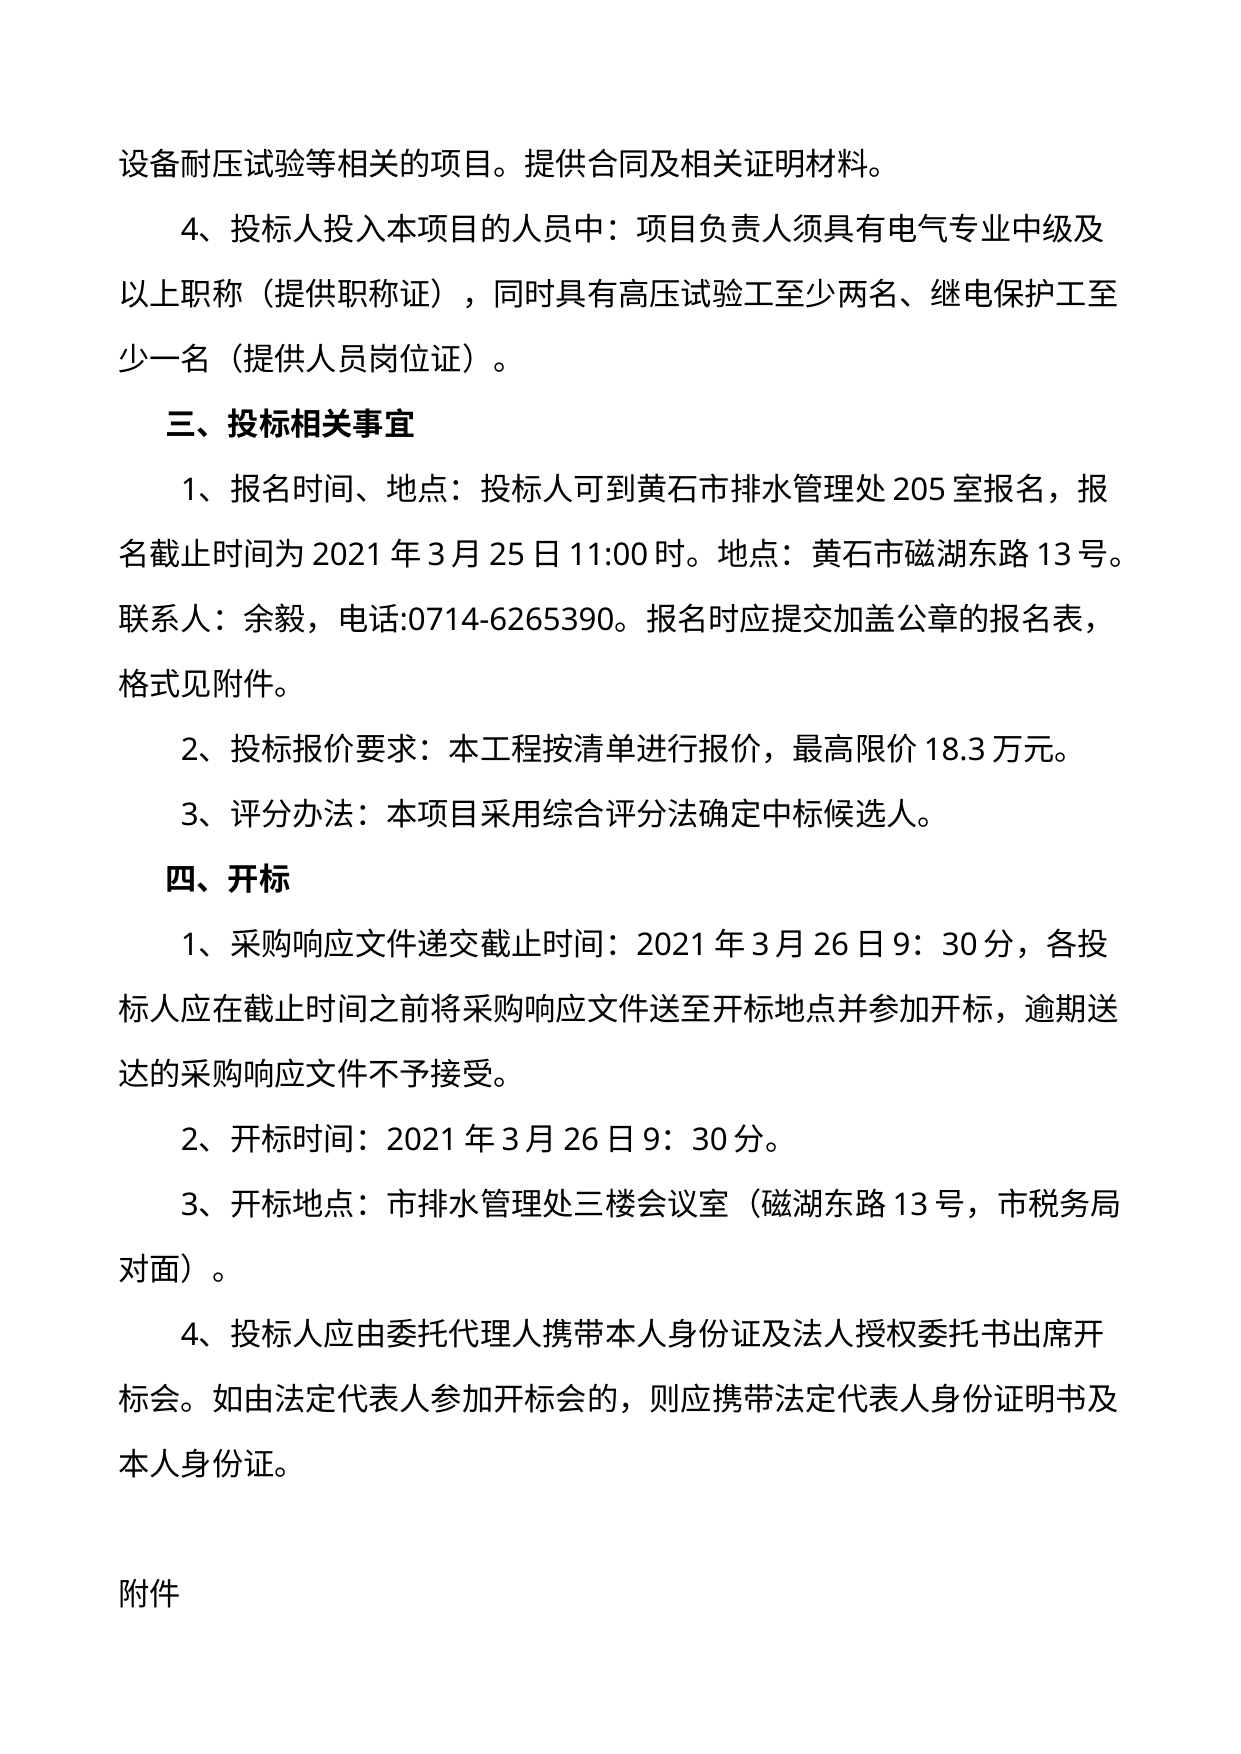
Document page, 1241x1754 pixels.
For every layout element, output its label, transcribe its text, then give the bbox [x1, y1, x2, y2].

text 3、评分办法：本项目采用综合评分法确定中标候选人。 [118, 779, 1122, 844]
text 附件 [118, 1559, 1122, 1624]
text 4、投标人应由委托代理人携带本人身份证及法人授权委托书出席开标会。如由法定代表人参加开标会的，则应携带法定代表人身份证明书及本人身份证。 [118, 1299, 1122, 1494]
text 2、开标时间：2021年3月26日9：30分。 [118, 1104, 1122, 1169]
text 4、投标人投入本项目的人员中：项目负责人须具有电气专业中级及以上职称（提供职称证），同时具有高压试验工至少两名、继电保护工至少一名（提供人员岗位证）。 [118, 194, 1122, 389]
text 1、报名时间、地点：投标人可到黄石市排水管理处205室报名，报名截止时间为2021年3月25日11:00时。地点：黄石市磁湖东路13号。联系人：余毅，电话:0714-6265390。报名时应提交加盖公章的报名表，格式见附件。 [118, 454, 1122, 714]
text 1、采购响应文件递交截止时间：2021年3月26日9：30分，各投标人应在截止时间之前将采购响应文件送至开标地点并参加开标，逾期送达的采购响应文件不予接受。 [118, 909, 1122, 1104]
text 四、开标 [118, 844, 1122, 909]
text 3、开标地点：市排水管理处三楼会议室（磁湖东路13号，市税务局对面）。 [118, 1169, 1122, 1299]
text 三、投标相关事宜 [118, 389, 1122, 454]
text 2、投标报价要求：本工程按清单进行报价，最高限价18.3万元。 [118, 714, 1122, 779]
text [118, 129, 1122, 194]
